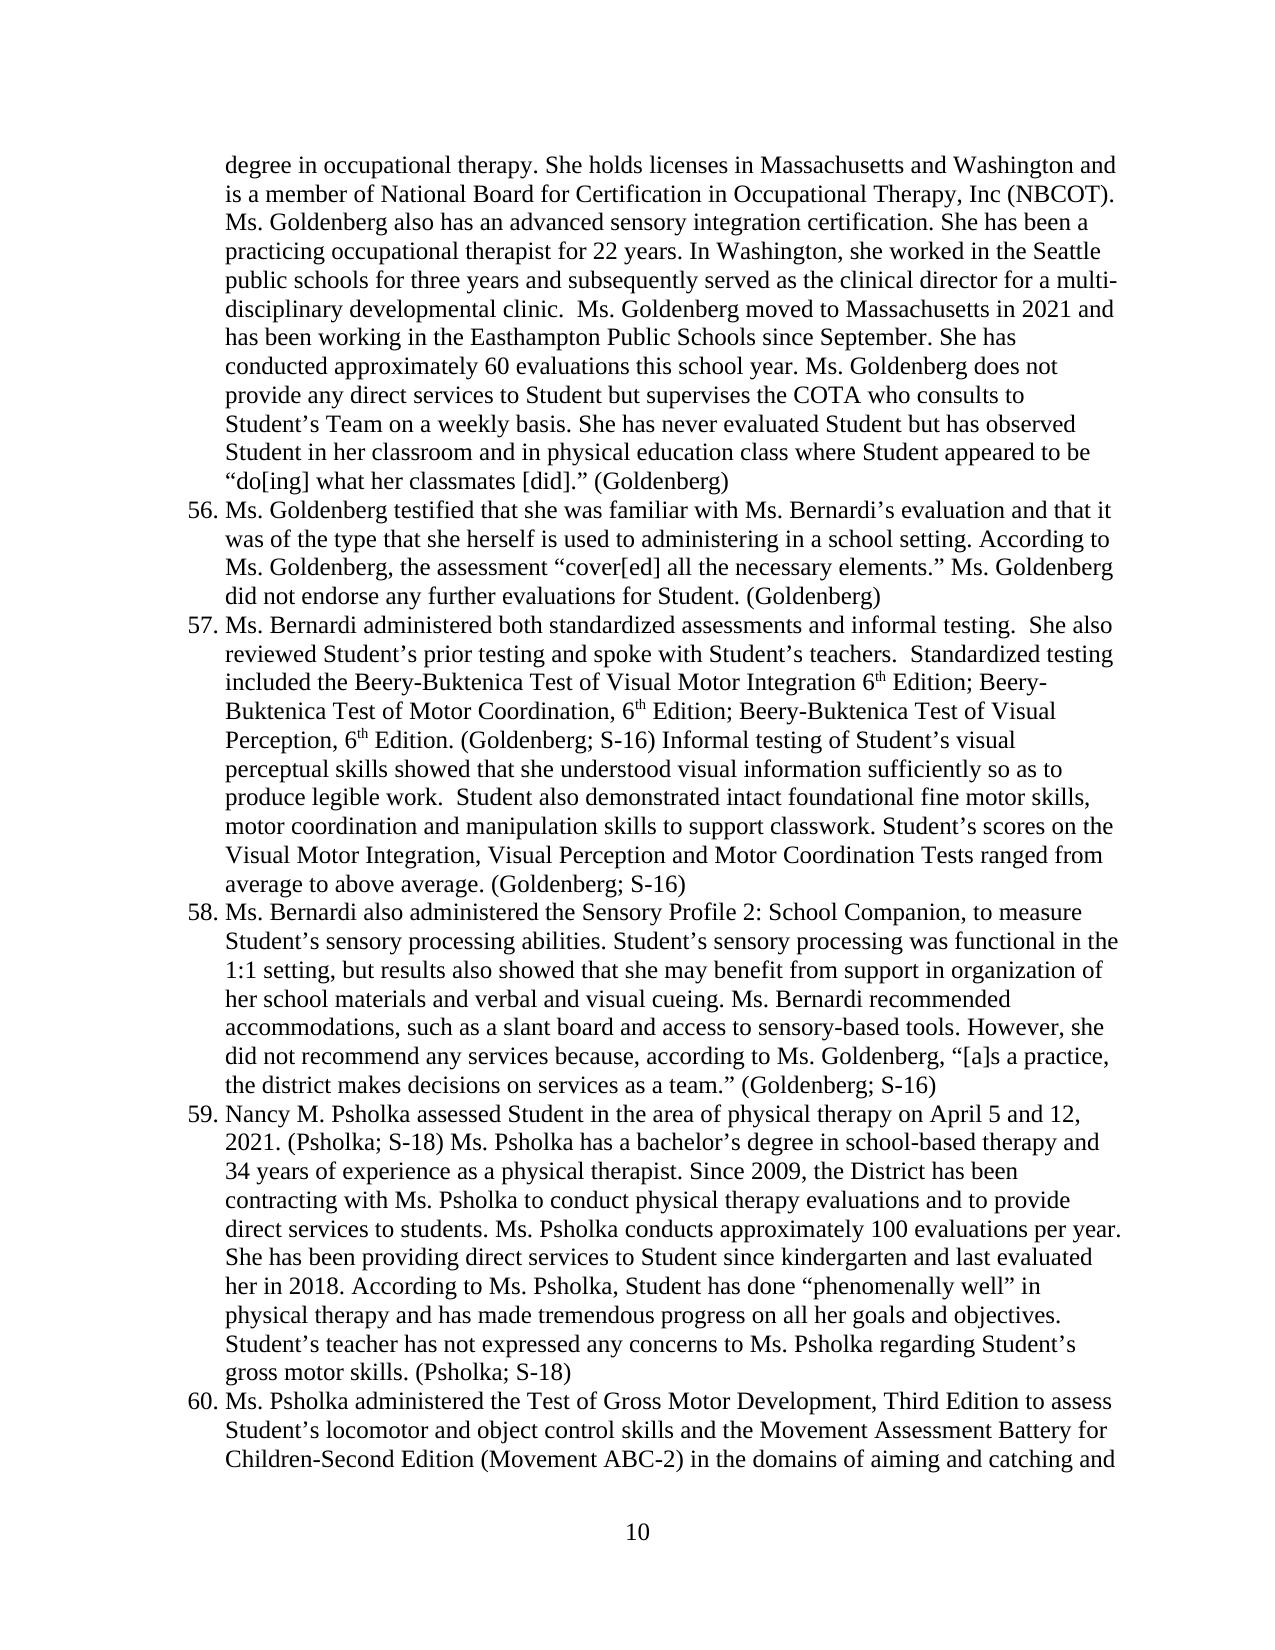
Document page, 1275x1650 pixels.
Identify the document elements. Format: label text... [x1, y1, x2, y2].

list Ms. Bernardi also administered the Sensory Profile 2: School Companion, to measure Student’s sensory processing abilities. Student’s sensory processing was functional in the 1:1 setting, but results also showed that she may benefit from support in organization of her school materials and verbal and visual cueing. Ms. Bernardi recommended accommodations, such as a slant board and access to sensory-based tools. However, she did not recommend any services because, according to Ms. Goldenberg, “[a]s a practice, the district makes decisions on services as a team.” (Goldenberg; S-16) [187, 897, 1125, 1099]
list Ms. Bernardi administered both standardized assessments and informal testing. She also reviewed Student’s prior testing and spoke with Student’s teachers. Standardized testing included the Beery-Buktenica Test of Visual Motor Integration 6th Edition; Beery-Buktenica Test of Motor Coordination, 6th Edition; Beery-Buktenica Test of Visual Perception, 6th Edition. (Goldenberg; S-16) Informal testing of Student’s visual perceptual skills showed that she understood visual information sufficiently so as to produce legible work. Student also demonstrated intact foundational fine motor skills, motor coordination and manipulation skills to support classwork. Student’s scores on the Visual Motor Integration, Visual Perception and Motor Coordination Tests ranged from average to above average. (Goldenberg; S-16) [187, 610, 1125, 897]
list Nancy M. Psholka assessed Student in the area of physical therapy on April 5 and 12, 2021. (Psholka; S-18) Ms. Psholka has a bachelor’s degree in school-based therapy and 34 years of experience as a physical therapist. Since 2009, the District has been contracting with Ms. Psholka to conduct physical therapy evaluations and to provide direct services to students. Ms. Psholka conducts approximately 100 evaluations per year. She has been providing direct services to Student since kindergarten and last evaluated her in 2018. According to Ms. Psholka, Student has done “phenomenally well” in physical therapy and has made tremendous progress on all her goals and objectives. Student’s teacher has not expressed any concerns to Ms. Psholka regarding Student’s gross motor skills. (Psholka; S-18) [187, 1099, 1125, 1386]
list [187, 1386, 1125, 1472]
list Ms. Goldenberg testified that she was familiar with Ms. Bernardi’s evaluation and that it was of the type that she herself is used to administering in a school setting. According to Ms. Goldenberg, the assessment “cover[ed] all the necessary elements.” Ms. Goldenberg did not endorse any further evaluations for Student. (Goldenberg) [187, 495, 1125, 610]
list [187, 150, 1125, 495]
